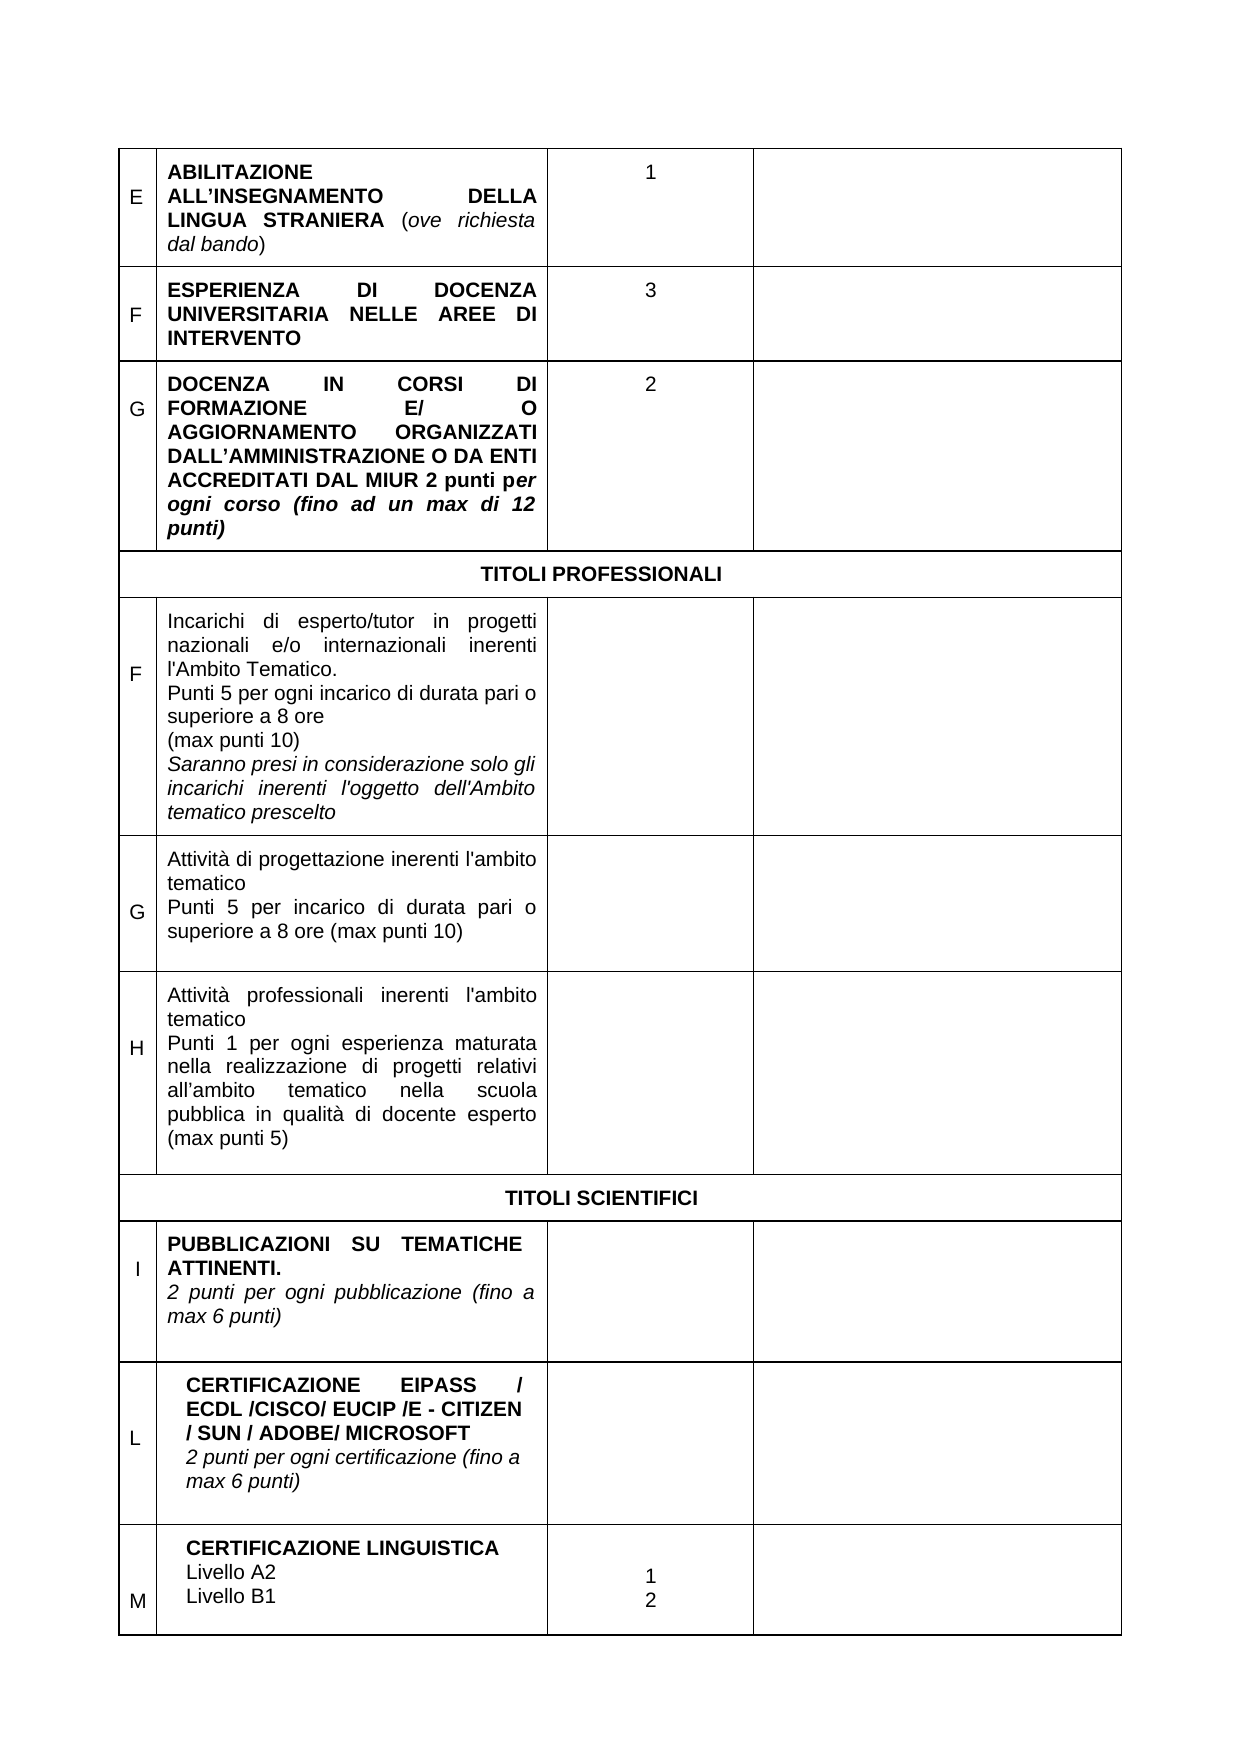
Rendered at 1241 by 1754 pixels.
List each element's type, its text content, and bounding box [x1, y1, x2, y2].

table_cell 2 [548, 362, 753, 550]
table_cell Incarichi di esperto/tutor in progetti nazionali e/o internazionali inerenti l'Ambito Tematico. Punti 5 per ogni incarico di durata pari o superiore a 8 ore (max punti 10) Saranno presi in considerazione solo gli incarichi inerenti l'oggetto dell'Ambito tematico prescelto [157, 598, 547, 834]
table_cell TITOLI PROFESSIONALI [120, 552, 1121, 597]
table_cell [754, 1222, 1121, 1361]
table_cell 1 2 3 4 5 [548, 1525, 753, 1634]
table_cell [157, 1525, 547, 1634]
table_cell DOCENZA IN CORSI DI FORMAZIONE E/ O AGGIORNAMENTO ORGANIZZATI DALL’AMMINISTRAZIONE O DA ENTI ACCREDITATI DAL MIUR 2 punti per ogni corso (fino ad un max di 12 punti) [157, 362, 547, 550]
table_cell [754, 362, 1121, 550]
table_cell [754, 1525, 1121, 1634]
table_cell 1 [548, 149, 753, 266]
table_cell [754, 972, 1121, 1174]
table_cell ABILITAZIONE ALL’INSEGNAMENTO DELLA LINGUA STRANIERA (ove richiesta dal bando) [157, 149, 547, 266]
table_cell CERTIFICAZIONE EIPASS / ECDL /CISCO/ EUCIP /E - CITIZEN / SUN / ADOBE/ MICROSOFT 2 punti per ogni certificazione (fino a max 6 punti) [157, 1363, 547, 1524]
table_cell [754, 598, 1121, 834]
table_cell [548, 598, 753, 834]
table_cell PUBBLICAZIONI SU TEMATlCHE ATTINENTI. 2 punti per ogni pubblicazione (fino a max 6 punti) [157, 1222, 547, 1361]
table_cell F [120, 267, 156, 360]
table_cell M [120, 1525, 156, 1634]
table_cell [754, 836, 1121, 971]
table_cell [754, 267, 1121, 360]
table_cell [548, 836, 753, 971]
table_cell H [120, 972, 156, 1174]
table_cell G [120, 362, 156, 550]
table_cell 3 [548, 267, 753, 360]
table_cell Attività di progettazione inerenti l'ambito tematico Punti 5 per incarico di durata pari o superiore a 8 ore (max punti 10) [157, 836, 547, 971]
table_cell G [120, 836, 156, 971]
table_cell I [120, 1222, 156, 1361]
table_cell L [120, 1363, 156, 1524]
table_cell Attività professionali inerenti l'ambito tematico Punti 1 per ogni esperienza maturata nella realizzazione di progetti relativi all’ambito tematico nella scuola pubblica in qualità di docente esperto (max punti 5) [157, 972, 547, 1174]
table_cell E [120, 149, 156, 266]
table_cell [754, 149, 1121, 266]
table_cell [548, 1363, 753, 1524]
table_cell [754, 1363, 1121, 1524]
table_cell [548, 1222, 753, 1361]
table_cell ESPERIENZA DI DOCENZA UNIVERSITARIA NELLE AREE DI INTERVENTO [157, 267, 547, 360]
table_cell [548, 972, 753, 1174]
table_cell F [120, 598, 156, 834]
table_cell TITOLI SCIENTIFICI [120, 1175, 1121, 1220]
